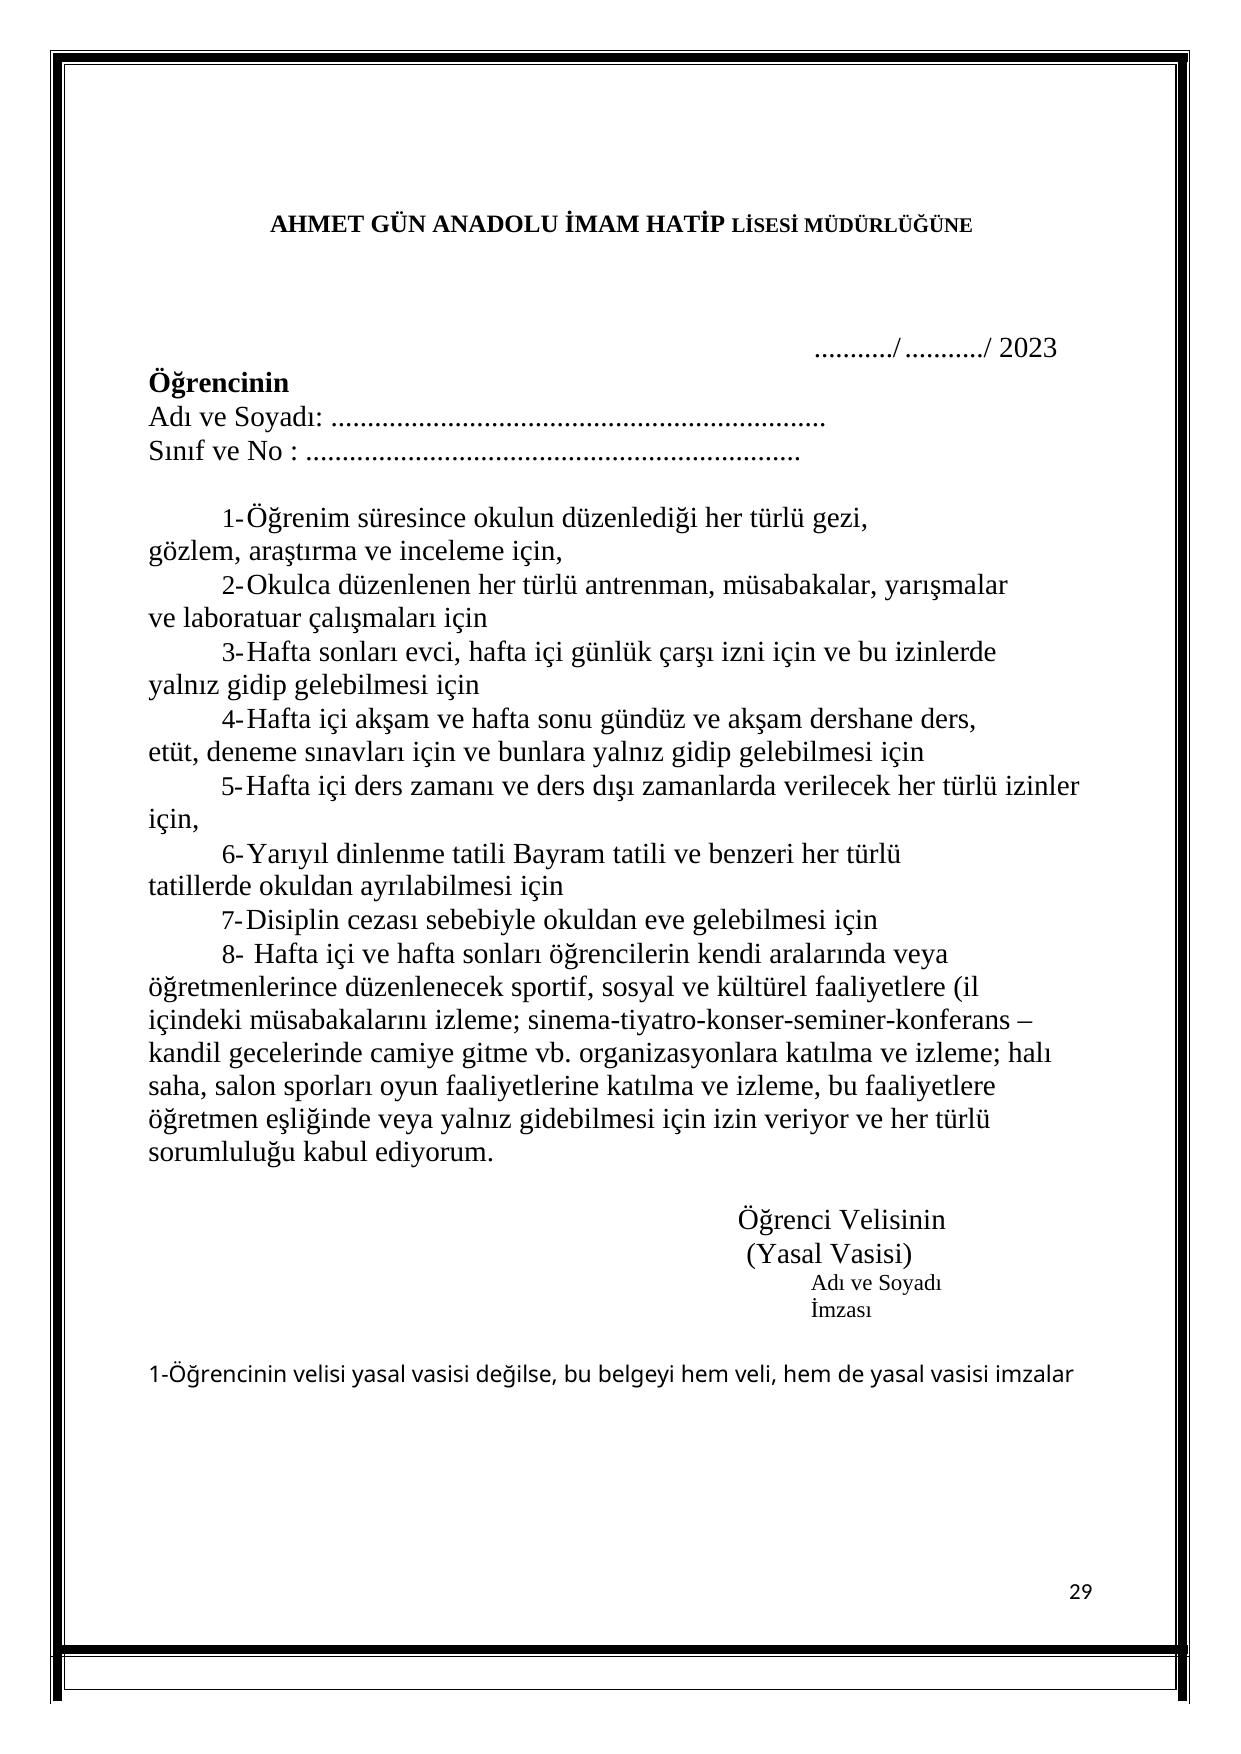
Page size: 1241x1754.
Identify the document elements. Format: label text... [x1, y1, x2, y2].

list Okulca düzenlenen her türlü antrenman, müsabakalar, yarışmalar ve laboratuar çalışmaları için [148, 568, 1009, 634]
list Yarıyıl dinlenme tatili Bayram tatili ve benzeri her türlü [222, 836, 1128, 869]
table_header .........../ 2023 [903, 334, 1076, 366]
subtitle Öğrencinin [148, 366, 1128, 399]
table_header .........../ [793, 334, 902, 366]
list Hafta içi akşam ve hafta sonu gündüz ve akşam dershane ders, etüt, deneme sınavları için ve bunlara yalnız gidip gelebilmesi için [148, 702, 977, 768]
text Adı ve Soyadı: .................................................................... [148, 399, 1128, 433]
list Hafta sonları evci, hafta içi günlük çarşı izni için ve bu izinlerde yalnız gidip gelebilmesi için [148, 635, 997, 701]
list Disiplin cezası sebebiyle okuldan eve gelebilmesi için [221, 902, 1128, 936]
text tatillerde okuldan ayrılabilmesi için [148, 869, 1128, 902]
list Hafta içi ders zamanı ve ders dışı zamanlarda verilecek her türlü izinler [221, 768, 1128, 802]
text AHMET GÜN ANADOLU İMAM HATİP LİSESİ MÜDÜRLÜĞÜNE [246, 209, 997, 238]
text içindeki müsabakalarını izleme; sinema-tiyatro-konser-seminer-konferans – kandil gecelerinde camiye gitme vb. organizasyonlara katılma ve izleme; halı saha, salon sporları oyun faaliyetlerine katılma ve izleme, bu faaliyetlere öğretmen eşliğinde veya yalnız gidebilmesi için izin veriyor ve her türlü sorumluluğu kabul ediyorum. [148, 1003, 1054, 1168]
text Öğrenci Velisinin (Yasal Vasisi) [738, 1202, 948, 1269]
text Adı ve Soyadı İmzası [811, 1269, 944, 1322]
text Sınıf ve No : .................................................................... [148, 433, 1128, 466]
list Öğrenim süresince okulun düzenlediği her türlü gezi, gözlem, araştırma ve inceleme için, [148, 501, 968, 567]
list Hafta içi ve hafta sonları öğrencilerin kendi aralarında veya öğretmenlerince düzenlenecek sportif, sosyal ve kültürel faaliyetlere (il [148, 937, 980, 1003]
text için, [148, 802, 1128, 835]
text 1-Öğrencinin velisi yasal vasisi değilse, bu belgeyi hem veli, hem de yasal vasisi imzalar [148, 1358, 1128, 1389]
